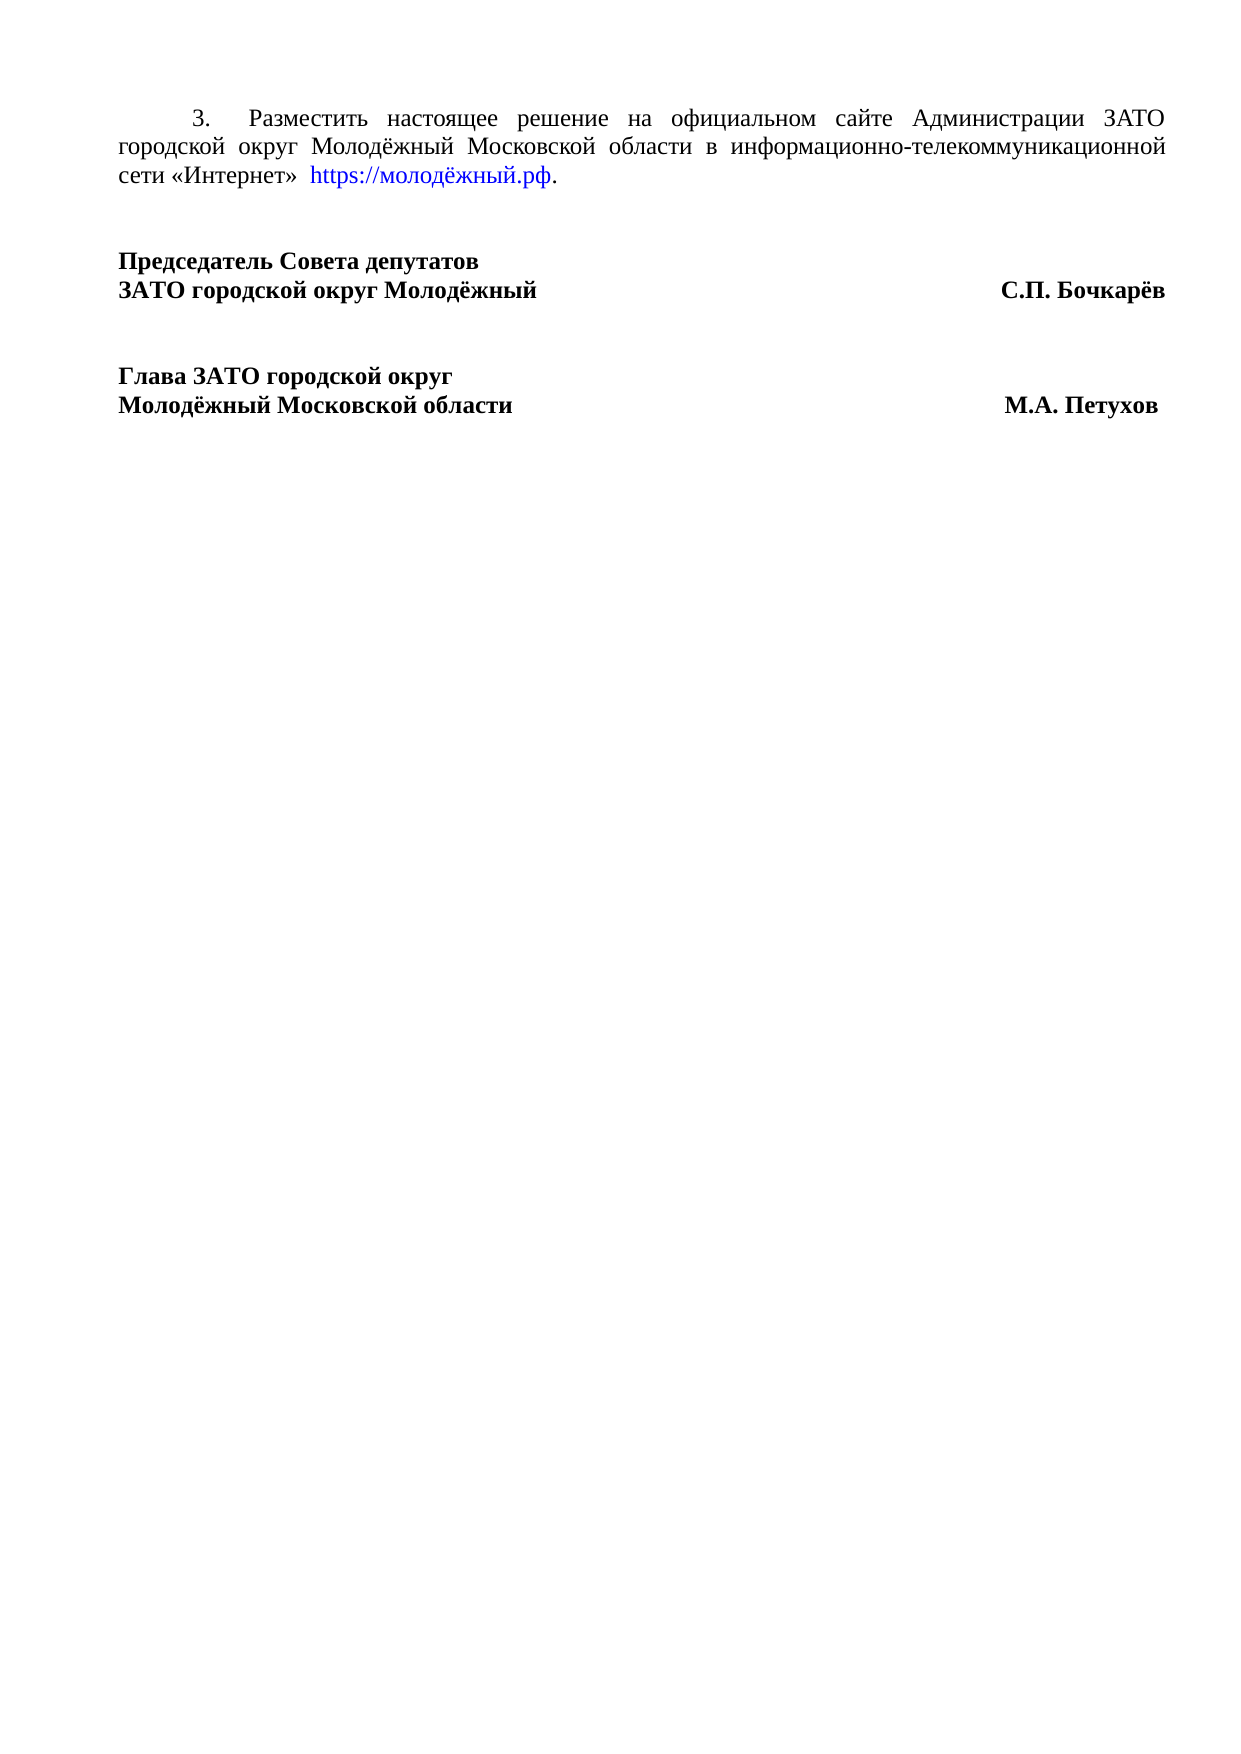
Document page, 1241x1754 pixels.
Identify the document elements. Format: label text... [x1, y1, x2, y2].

text ЗАТО городской округ Молодёжный С.П. Бочкарёв [118, 275, 1167, 304]
text Председатель Совета депутатов [118, 246, 1167, 275]
text 3. Разместить настоящее решение на официальном сайте Администрации ЗАТО городской округ Молодёжный Московской области в информационно-телекоммуникационной сети «Интернет» https://молодёжный.рф. [118, 103, 1167, 189]
text Глава ЗАТО городской округ [118, 361, 1167, 390]
text Молодёжный Московской области М.А. Петухов [118, 390, 1167, 419]
